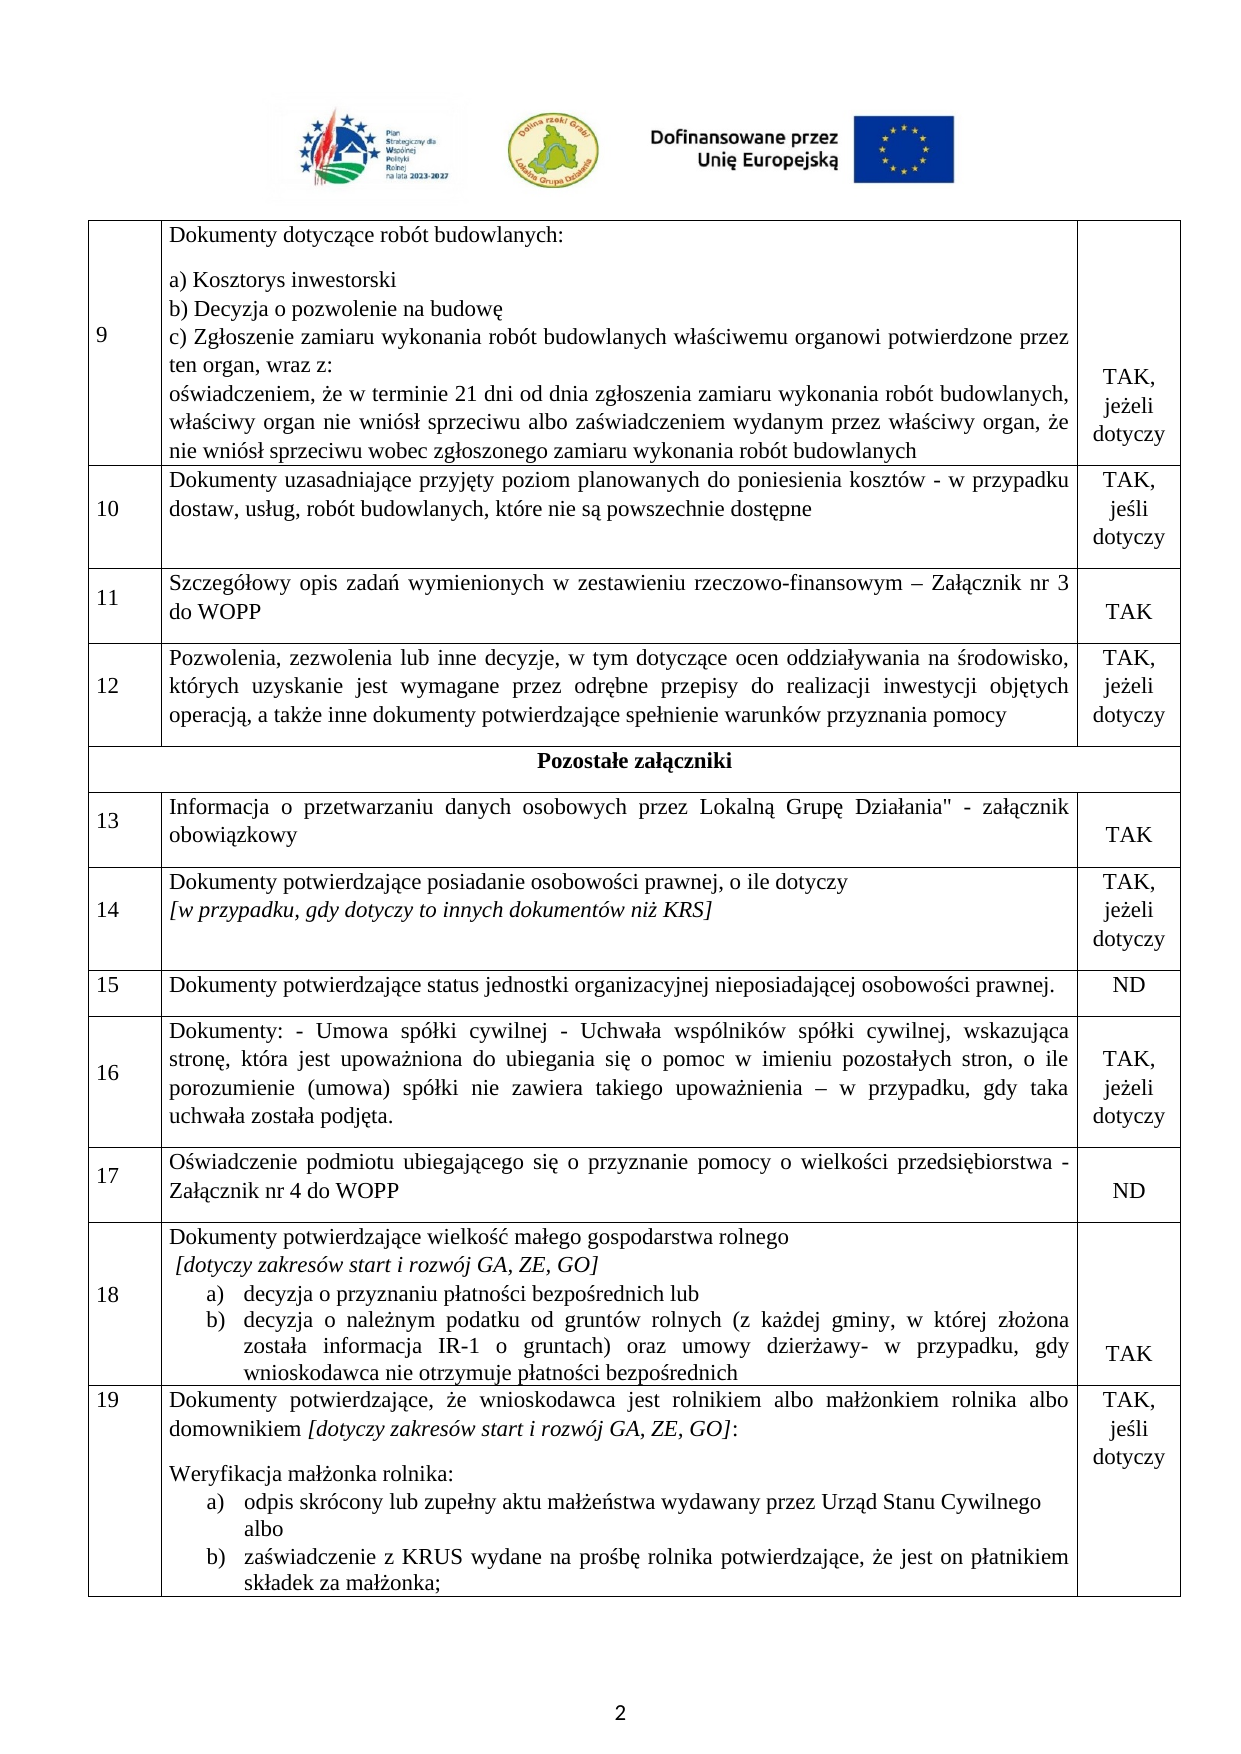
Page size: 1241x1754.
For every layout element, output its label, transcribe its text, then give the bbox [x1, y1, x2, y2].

table_cell Pozostałe załączniki [89, 747, 1180, 792]
table_cell Informacja o przetwarzaniu danych osobowych przez Lokalną Grupę Działania" - załącznik obowiązkowy [162, 793, 1077, 867]
table_cell 9 [89, 221, 161, 465]
table_cell TAK [1078, 1223, 1180, 1385]
table_cell 19 [89, 1386, 161, 1596]
table_cell TAK [1078, 793, 1180, 867]
table_cell 16 [89, 1017, 161, 1147]
table_cell 15 [89, 971, 161, 1016]
table_cell ND [1078, 1148, 1180, 1222]
table_cell 11 [89, 569, 161, 643]
table_cell 12 [89, 644, 161, 746]
table_cell 13 [89, 793, 161, 867]
table_cell Dokumenty uzasadniające przyjęty poziom planowanych do poniesienia kosztów - w przypadku dostaw, usług, robót budowlanych, które nie są powszechnie dostępne [162, 466, 1077, 568]
table_cell TAK, jeżeli dotyczy [1078, 644, 1180, 746]
table_cell TAK, jeżeli dotyczy [1078, 868, 1180, 970]
table_cell Dokumenty dotyczące robót budowlanych: a) Kosztorys inwestorski b) Decyzja o pozwolenie na budowę c) Zgłoszenie zamiaru wykonania robót budowlanych właściwemu organowi potwierdzone przez ten organ, wraz z: oświadczeniem, że w terminie 21 dni od dnia zgłoszenia zamiaru wykonania robót budowlanych, właściwy organ nie wniósł sprzeciwu albo zaświadczeniem wydanym przez właściwy organ, że nie wniósł sprzeciwu wobec zgłoszonego zamiaru wykonania robót budowlanych [162, 221, 1077, 465]
table_cell ND [1078, 971, 1180, 1016]
table_cell TAK, jeśli dotyczy [1078, 1386, 1180, 1596]
table_cell 10 [89, 466, 161, 568]
table_cell Pozwolenia, zezwolenia lub inne decyzje, w tym dotyczące ocen oddziaływania na środowisko, których uzyskanie jest wymagane przez odrębne przepisy do realizacji inwestycji objętych operacją, a także inne dokumenty potwierdzające spełnienie warunków przyznania pomocy [162, 644, 1077, 746]
table_cell Dokumenty potwierdzające posiadanie osobowości prawnej, o ile dotyczy [w przypadku, gdy dotyczy to innych dokumentów niż KRS] [162, 868, 1077, 970]
table_cell 17 [89, 1148, 161, 1222]
table_cell 18 [89, 1223, 161, 1385]
picture [147, 73, 1093, 220]
table_cell Szczegółowy opis zadań wymienionych w zestawieniu rzeczowo-finansowym – Załącznik nr 3 do WOPP [162, 569, 1077, 643]
table_cell Dokumenty potwierdzające status jednostki organizacyjnej nieposiadającej osobowości prawnej. [162, 971, 1077, 1016]
table_cell TAK, jeśli dotyczy [1078, 466, 1180, 568]
table_cell Oświadczenie podmiotu ubiegającego się o przyznanie pomocy o wielkości przedsiębiorstwa - Załącznik nr 4 do WOPP [162, 1148, 1077, 1222]
table_cell TAK [1078, 569, 1180, 643]
table_cell TAK, jeżeli dotyczy [1078, 221, 1180, 465]
table_cell Dokumenty: - Umowa spółki cywilnej - Uchwała wspólników spółki cywilnej, wskazująca stronę, która jest upoważniona do ubiegania się o pomoc w imieniu pozostałych stron, o ile porozumienie (umowa) spółki nie zawiera takiego upoważnienia – w przypadku, gdy taka uchwała została podjęta. [162, 1017, 1077, 1147]
table_cell TAK, jeżeli dotyczy [1078, 1017, 1180, 1147]
table_cell 14 [89, 868, 161, 970]
table_cell Dokumenty potwierdzające wielkość małego gospodarstwa rolnego [dotyczy zakresów start i rozwój GA, ZE, GO] decyzja o przyznaniu płatności bezpośrednich lub decyzja o należnym podatku od gruntów rolnych (z każdej gminy, w której złożona została informacja IR-1 o gruntach) oraz umowy dzierżawy- w przypadku, gdy wnioskodawca nie otrzymuje płatności bezpośrednich [162, 1223, 1077, 1385]
